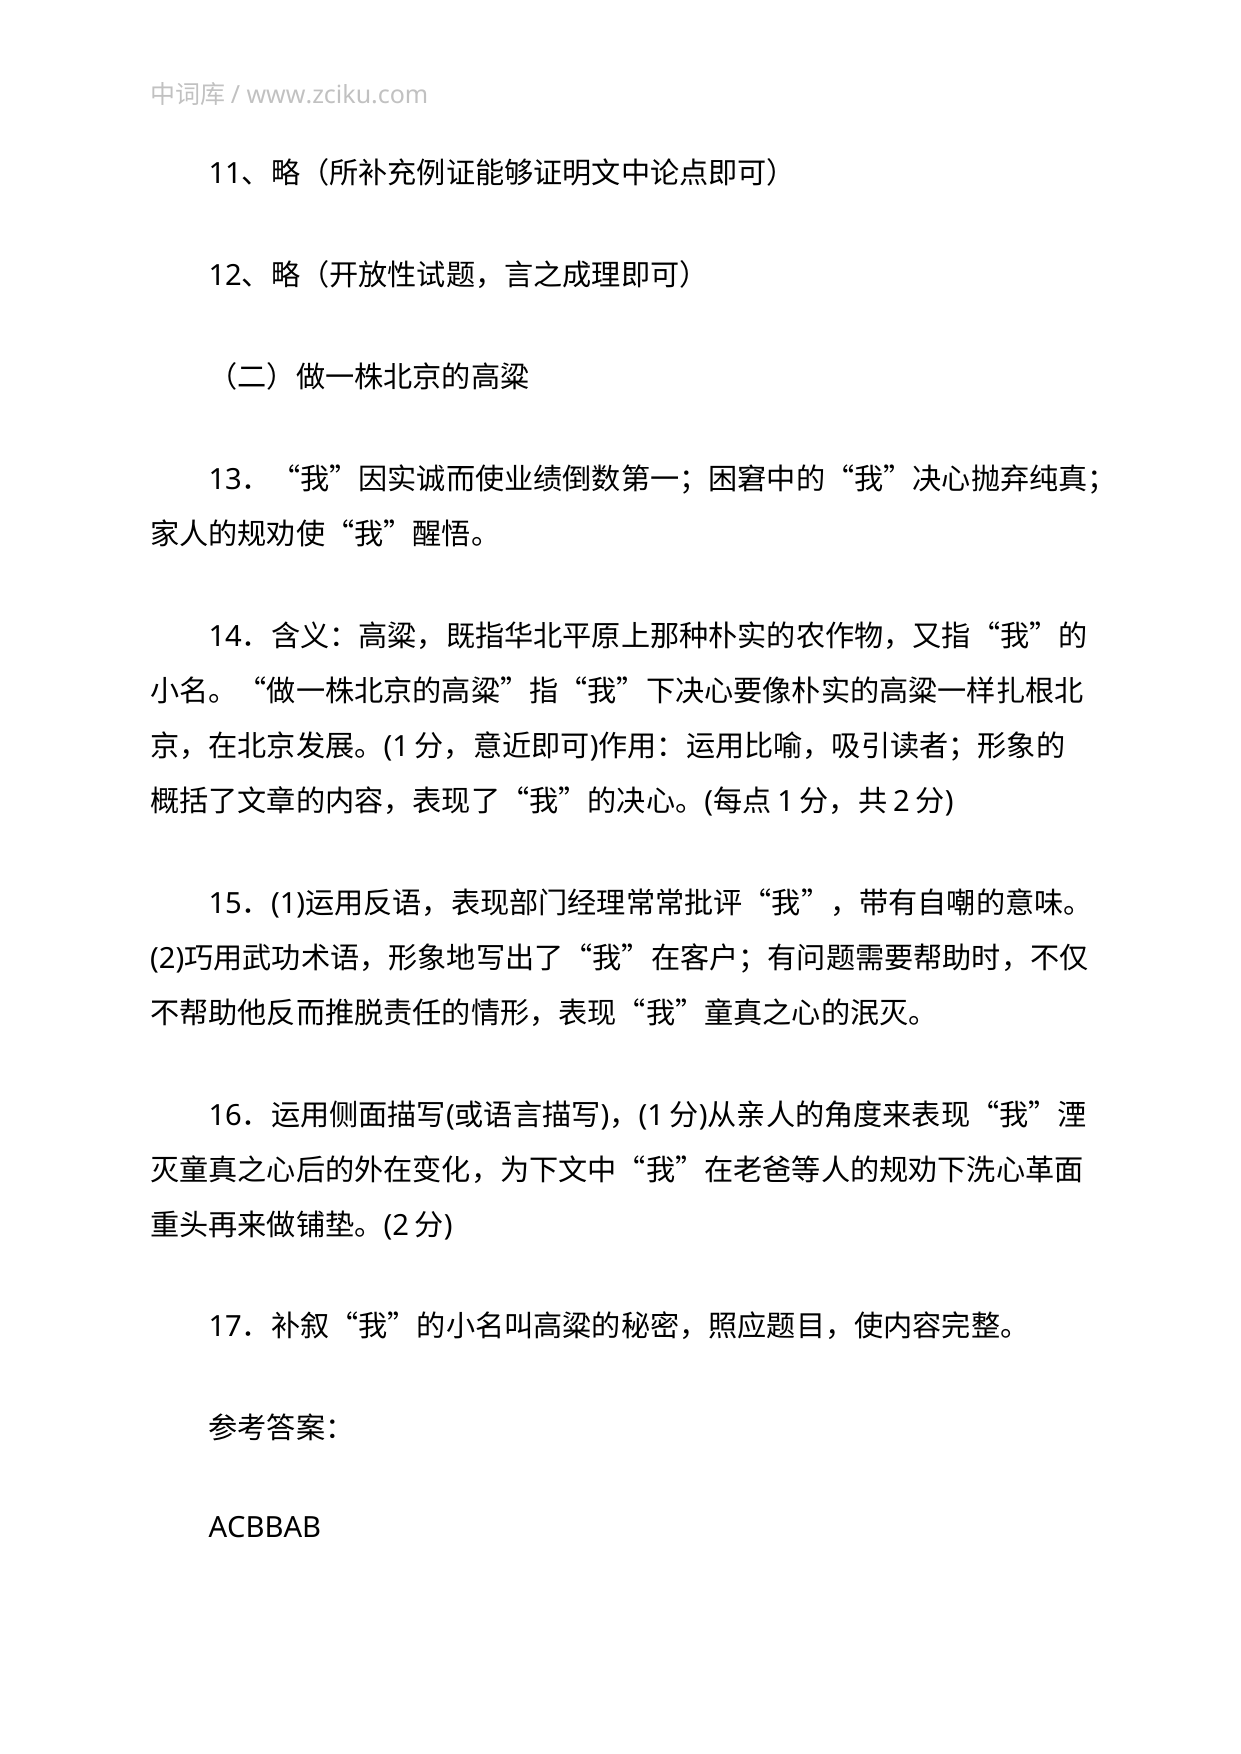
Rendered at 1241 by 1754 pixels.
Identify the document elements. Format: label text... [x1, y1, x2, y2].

text 13．“我”因实诚而使业绩倒数第一；困窘中的“我”决心抛弃纯真；家人的规劝使“我”醒悟。 [150, 456, 1090, 553]
text 11、略（所补充例证能够证明文中论点即可） [150, 150, 1090, 192]
text 17．补叙“我”的小名叫高粱的秘密，照应题目，使内容完整。 [150, 1303, 1090, 1345]
text 16．运用侧面描写(或语言描写)，(1分)从亲人的角度来表现“我”湮灭童真之心后的外在变化，为下文中“我”在老爸等人的规劝下洗心革面重头再来做铺垫。(2分) [150, 1091, 1090, 1243]
text （二）做一株北京的高粱 [150, 354, 1090, 396]
text 12、略（开放性试题，言之成理即可） [150, 252, 1090, 294]
text ACBBAB [150, 1507, 1090, 1546]
text 14．含义：高粱，既指华北平原上那种朴实的农作物，又指“我”的小名。“做一株北京的高粱”指“我”下决心要像朴实的高粱一样扎根北京，在北京发展。(1分，意近即可)作用：运用比喻，吸引读者；形象的概括了文章的内容，表现了“我”的决心。(每点1分，共2分) [150, 612, 1090, 820]
text 15．(1)运用反语，表现部门经理常常批评“我”，带有自嘲的意味。(2)巧用武功术语，形象地写出了“我”在客户；有问题需要帮助时，不仅不帮助他反而推脱责任的情形，表现“我”童真之心的泯灭。 [150, 879, 1090, 1032]
text 参考答案： [150, 1405, 1090, 1447]
